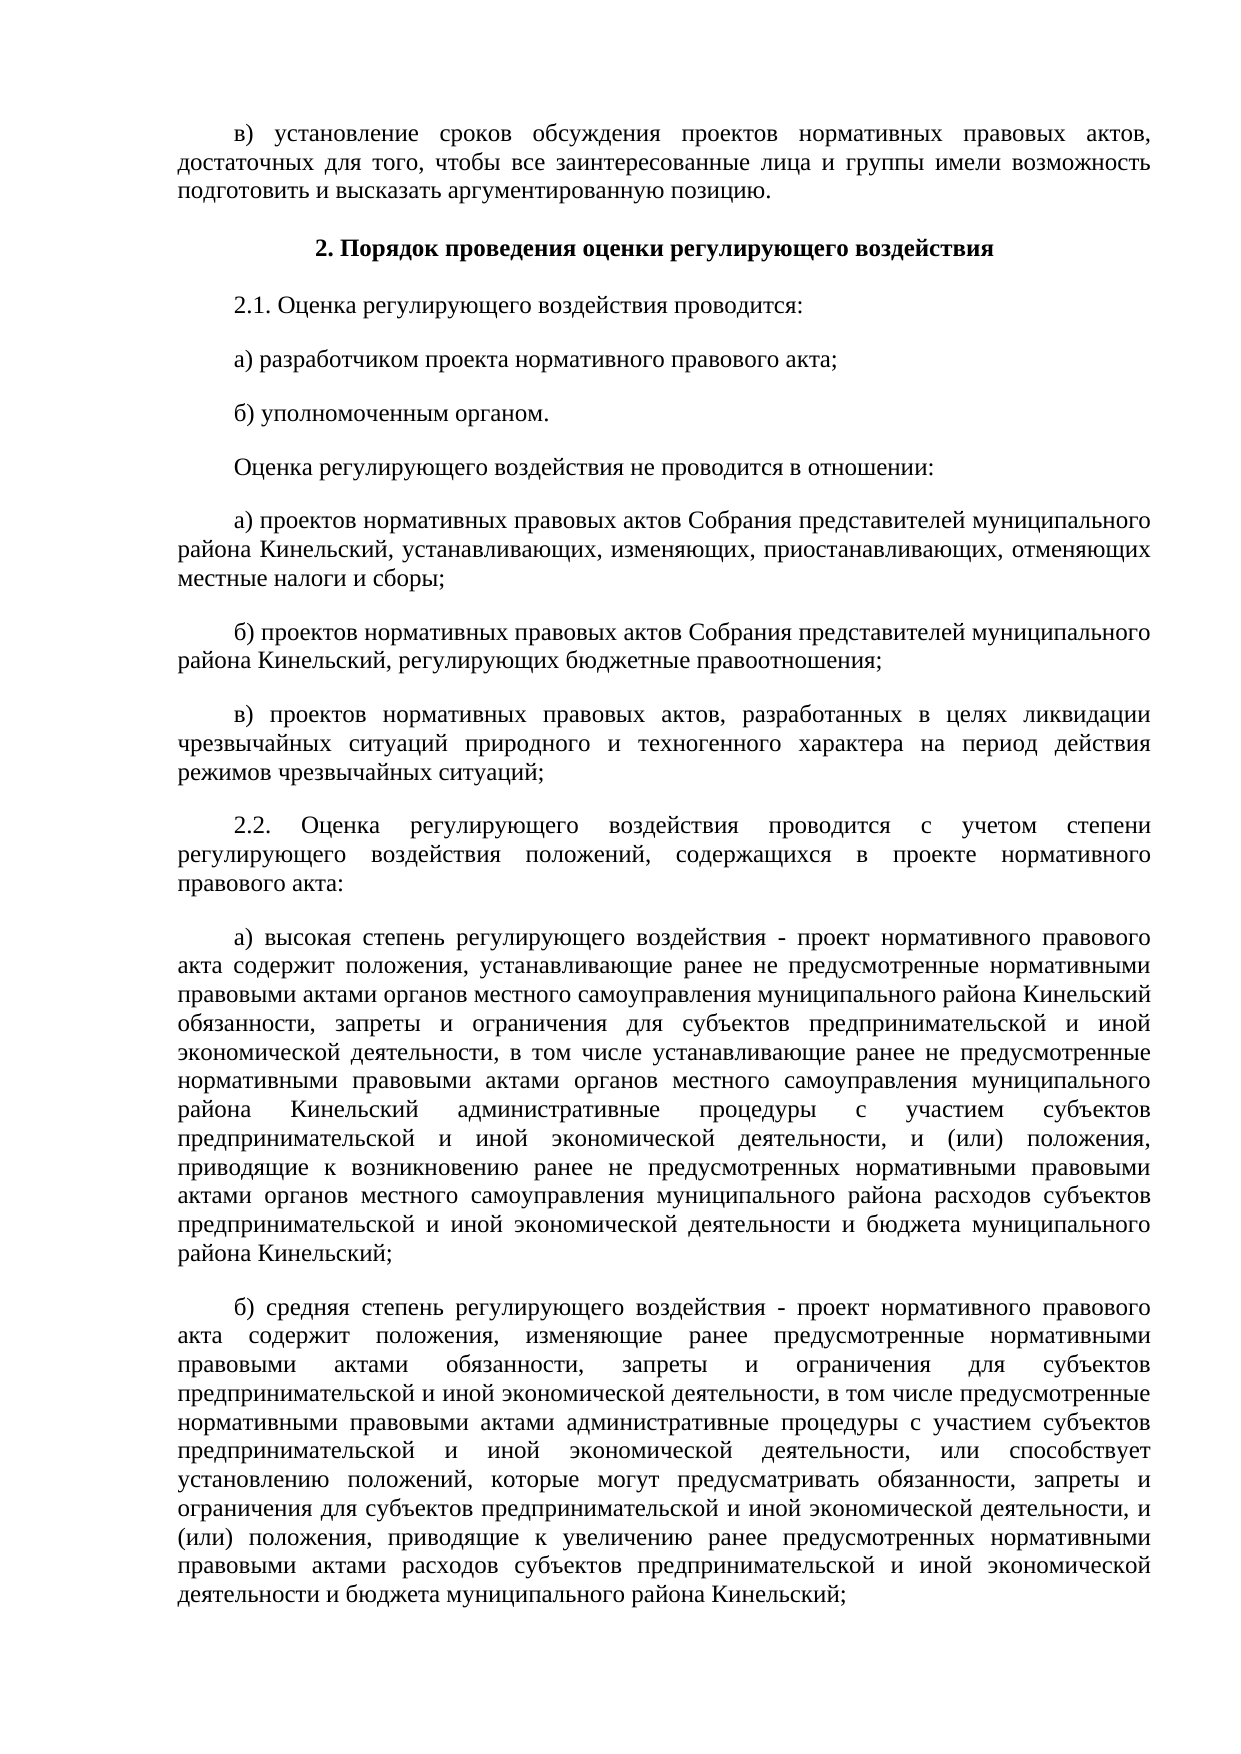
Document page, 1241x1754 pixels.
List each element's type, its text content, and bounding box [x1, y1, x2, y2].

text б) уполномоченным органом. [177, 398, 1152, 427]
text в) установление сроков обсуждения проектов нормативных правовых актов, достаточных для того, чтобы все заинтересованные лица и группы имели возможность подготовить и высказать аргументированную позицию. [177, 118, 1152, 204]
text б) проектов нормативных правовых актов Собрания представителей муниципального района Кинельский, регулирующих бюджетные правоотношения; [177, 617, 1152, 674]
text 2.1. Оценка регулирующего воздействия проводится: [177, 291, 1152, 319]
text а) разработчиком проекта нормативного правового акта; [177, 344, 1152, 373]
text Оценка регулирующего воздействия не проводится в отношении: [177, 452, 1152, 481]
text в) проектов нормативных правовых актов, разработанных в целях ликвидации чрезвычайных ситуаций природного и техногенного характера на период действия режимов чрезвычайных ситуаций; [177, 699, 1152, 786]
text 2.2. Оценка регулирующего воздействия проводится с учетом степени регулирующего воздействия положений, содержащихся в проекте нормативного правового акта: [177, 811, 1152, 897]
text 2. Порядок проведения оценки регулирующего воздействия [177, 233, 1152, 262]
text а) высокая степень регулирующего воздействия - проект нормативного правового акта содержит положения, устанавливающие ранее не предусмотренные нормативными правовыми актами органов местного самоуправления муниципального района Кинельский обязанности, запреты и ограничения для субъектов предпринимательской и иной экономической деятельности, в том числе устанавливающие ранее не предусмотренные нормативными правовыми актами органов местного самоуправления муниципального района Кинельский административные процедуры с участием субъектов предпринимательской и иной экономической деятельности, и (или) положения, приводящие к возникновению ранее не предусмотренных нормативными правовыми актами органов местного самоуправления муниципального района расходов субъектов предпринимательской и иной экономической деятельности и бюджета муниципального района Кинельский; [177, 922, 1152, 1267]
text а) проектов нормативных правовых актов Собрания представителей муниципального района Кинельский, устанавливающих, изменяющих, приостанавливающих, отменяющих местные налоги и сборы; [177, 506, 1152, 592]
text б) средняя степень регулирующего воздействия - проект нормативного правового акта содержит положения, изменяющие ранее предусмотренные нормативными правовыми актами обязанности, запреты и ограничения для субъектов предпринимательской и иной экономической деятельности, в том числе предусмотренные нормативными правовыми актами административные процедуры с участием субъектов предпринимательской и иной экономической деятельности, или способствует установлению положений, которые могут предусматривать обязанности, запреты и ограничения для субъектов предпринимательской и иной экономической деятельности, и (или) положения, приводящие к увеличению ранее предусмотренных нормативными правовыми актами расходов субъектов предпринимательской и иной экономической деятельности и бюджета муниципального района Кинельский; [177, 1292, 1152, 1608]
